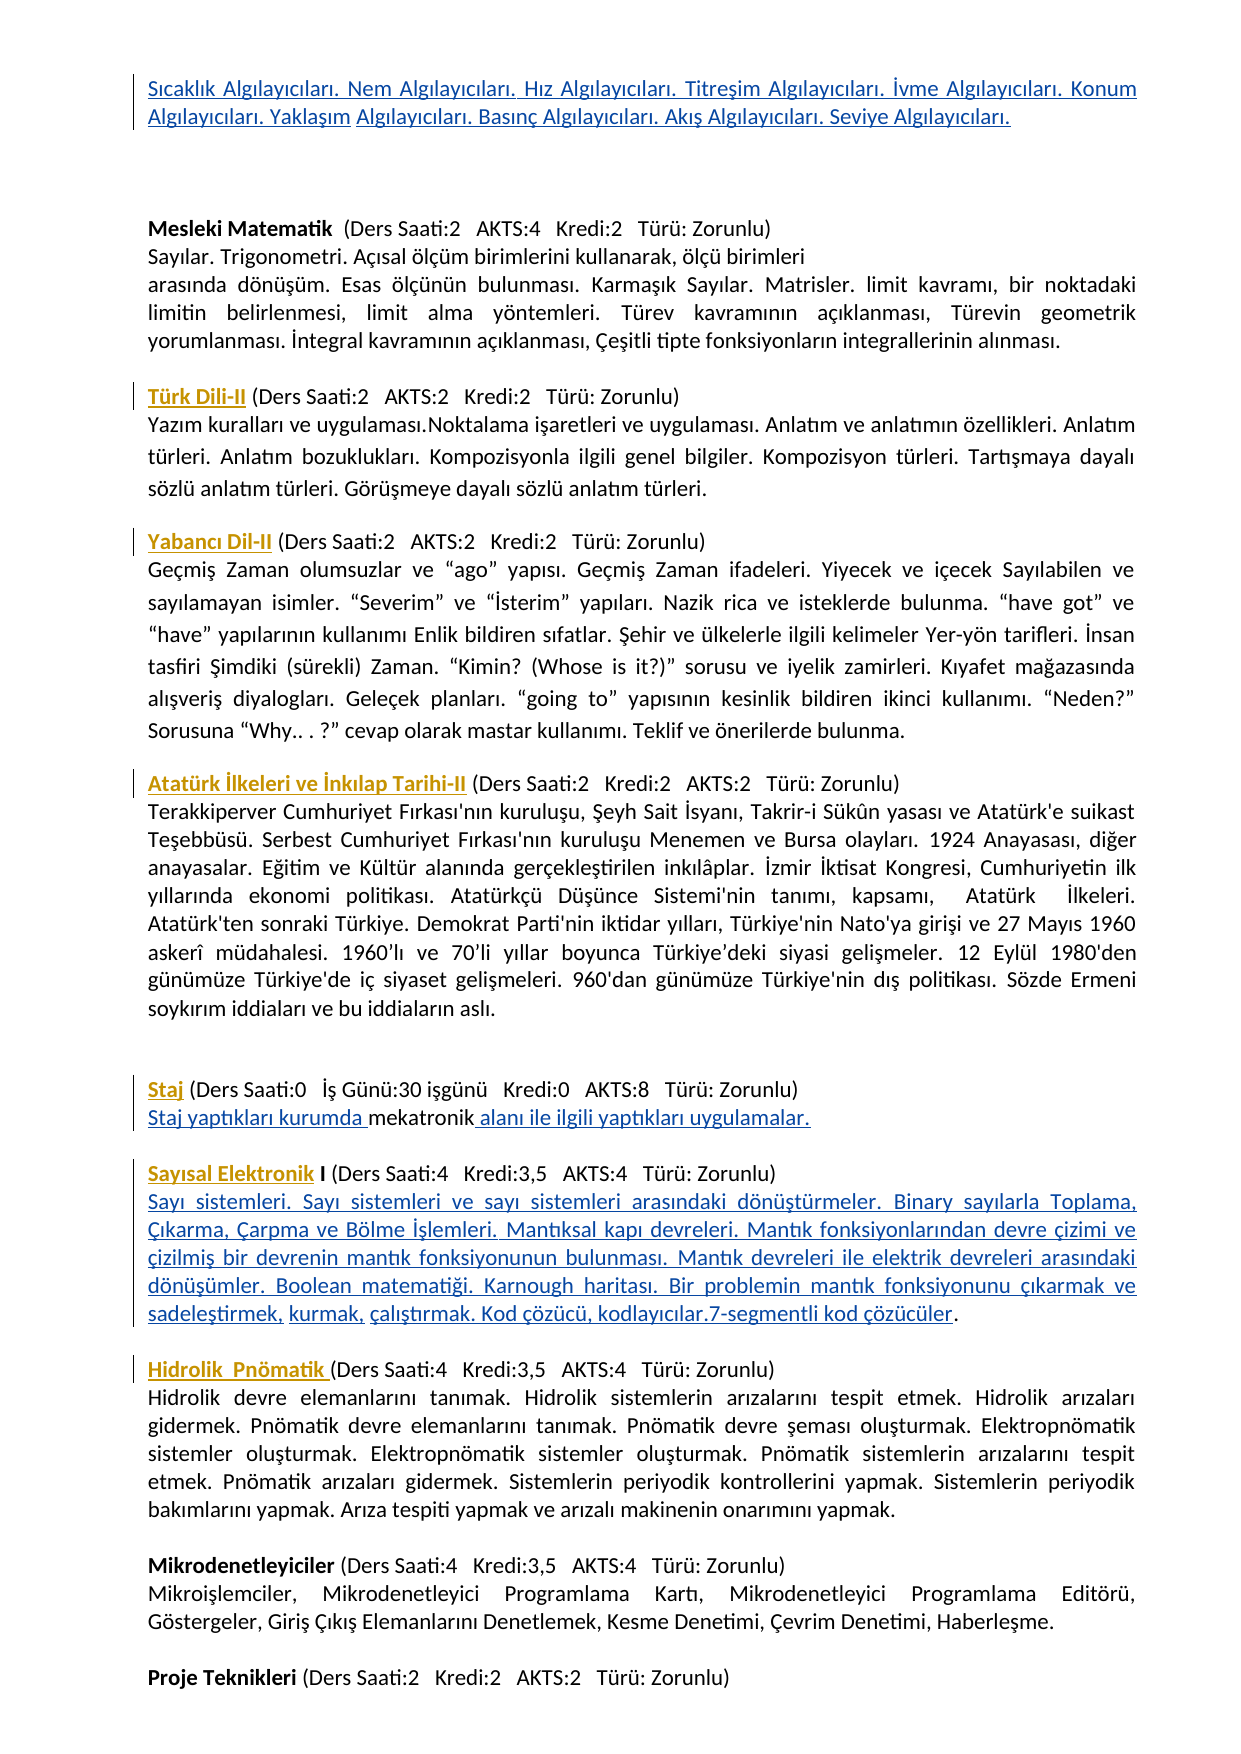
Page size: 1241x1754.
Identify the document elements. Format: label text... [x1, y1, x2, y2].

text Sayılar. Trigonometri. Açısal ölçüm birimlerini kullanarak, ölçü birimleri [148, 242, 1137, 270]
text (Ders Saati:2 Kredi:2 AKTS:2 Türü: Zorunlu) [148, 769, 1137, 797]
text I (Ders Saati:4 Kredi:3,5 AKTS:4 Türü: Zorunlu) [148, 1159, 1137, 1187]
text Terakkiperver Cumhuriyet Fırkası'nın kuruluşu, Şeyh Sait İsyanı, Takrir-i Sükûn yasası ve Atatürk'e suikast Teşebbüsü. Serbest Cumhuriyet Fırkası'nın kuruluşu Menemen ve Bursa olayları. 1924 Anayasası, diğer anayasalar. Eğitim ve Kültür alanında gerçekleştirilen inkılâplar. İzmir İktisat Kongresi, Cumhuriyetin ilk yıllarında ekonomi politikası. Atatürkçü Düşünce Sistemi'nin tanımı, kapsamı, Atatürk İlkeleri. Atatürk'ten sonraki Türkiye. Demokrat Parti'nin iktidar yılları, Türkiye'nin Nato'ya girişi ve 27 Mayıs 1960 askerî müdahalesi. 1960’lı ve 70’li yıllar boyunca Türkiye’deki siyasi gelişmeler. 12 Eylül 1980'den günümüze Türkiye'de iç siyaset gelişmeleri. 960'dan günümüze Türkiye'nin dış politikası. Sözde Ermeni soykırım iddiaları ve bu iddiaların aslı. [148, 797, 1137, 1022]
text . [148, 1296, 1137, 1327]
text (Ders Saati:2 AKTS:2 Kredi:2 Türü: Zorunlu) [148, 382, 1137, 410]
text Yazım kuralları ve uygulaması.Noktalama işaretleri ve uygulaması. Anlatım ve anlatımın özellikleri. Anlatım türleri. Anlatım bozuklukları. Kompozisyonla ilgili genel bilgiler. Kompozisyon türleri. Tartışmaya dayalı sözlü anlatım türleri. Görüşmeye dayalı sözlü anlatım türleri. [148, 410, 1137, 502]
text . [148, 1240, 1137, 1267]
text arasında dönüşüm. Esas ölçünün bulunması. Karmaşık Sayılar. Matrisler. limit kavramı, bir noktadaki limitin belirlenmesi, limit alma yöntemleri. Türev kavramının açıklanması, Türevin geometrik yorumlanması. İntegral kavramının açıklanması, Çeşitli tipte fonksiyonların integrallerinin alınması. [148, 270, 1137, 354]
text (Ders Saati:4 Kredi:3,5 AKTS:4 Türü: Zorunlu) [148, 1355, 1137, 1383]
text Hidrolik devre elemanlarını tanımak. Hidrolik sistemlerin arızalarını tespit etmek. Hidrolik arızaları gidermek. Pnömatik devre elemanlarını tanımak. Pnömatik devre şeması oluşturmak. Elektropnömatik sistemler oluşturmak. Elektropnömatik sistemler oluşturmak. Pnömatik sistemlerin arızalarını tespit etmek. Pnömatik arızaları gidermek. Sistemlerin periyodik kontrollerini yapmak. Sistemlerin periyodik bakımlarını yapmak. Arıza tespiti yapmak ve arızalı makinenin onarımını yapmak. [148, 1383, 1137, 1523]
text Proje Teknikleri (Ders Saati:2 Kredi:2 AKTS:2 Türü: Zorunlu) [148, 1663, 1137, 1691]
text . [148, 1212, 1137, 1239]
text Mesleki Matematik (Ders Saati:2 AKTS:4 Kredi:2 Türü: Zorunlu) [148, 214, 1137, 242]
text . [148, 1268, 1137, 1295]
text (Ders Saati:0 İş Günü:30 işgünü Kredi:0 AKTS:8 Türü: Zorunlu) [148, 1075, 1137, 1103]
text . [148, 1187, 1137, 1211]
text Mikrodenetleyiciler (Ders Saati:4 Kredi:3,5 AKTS:4 Türü: Zorunlu) [148, 1551, 1137, 1579]
text (Ders Saati:2 AKTS:2 Kredi:2 Türü: Zorunlu) [148, 527, 1137, 556]
text Geçmiş Zaman olumsuzlar ve “ago” yapısı. Geçmiş Zaman ifadeleri. Yiyecek ve içecek Sayılabilen ve sayılamayan isimler. “Severim” ve “İsterim” yapıları. Nazik rica ve isteklerde bulunma. “have got” ve “have” yapılarının kullanımı Enlik bildiren sıfatlar. Şehir ve ülkelerle ilgili kelimeler Yer-yön tarifleri. İnsan tasfiri Şimdiki (sürekli) Zaman. “Kimin? (Whose is it?)” sorusu ve iyelik zamirleri. Kıyafet mağazasında alışveriş diyalogları. Geleçek planları. “going to” yapısının kesinlik bildiren ikinci kullanımı. “Neden?” Sorusuna “Why.. . ?” cevap olarak mastar kullanımı. Teklif ve önerilerde bulunma. [148, 556, 1137, 744]
text Mikroişlemciler, Mikrodenetleyici Programlama Kartı, Mikrodenetleyici Programlama Editörü, Göstergeler, Giriş Çıkış Elemanlarını Denetlemek, Kesme Denetimi, Çevrim Denetimi, Haberleşme. [148, 1579, 1137, 1635]
text mekatronik [148, 1103, 1137, 1131]
